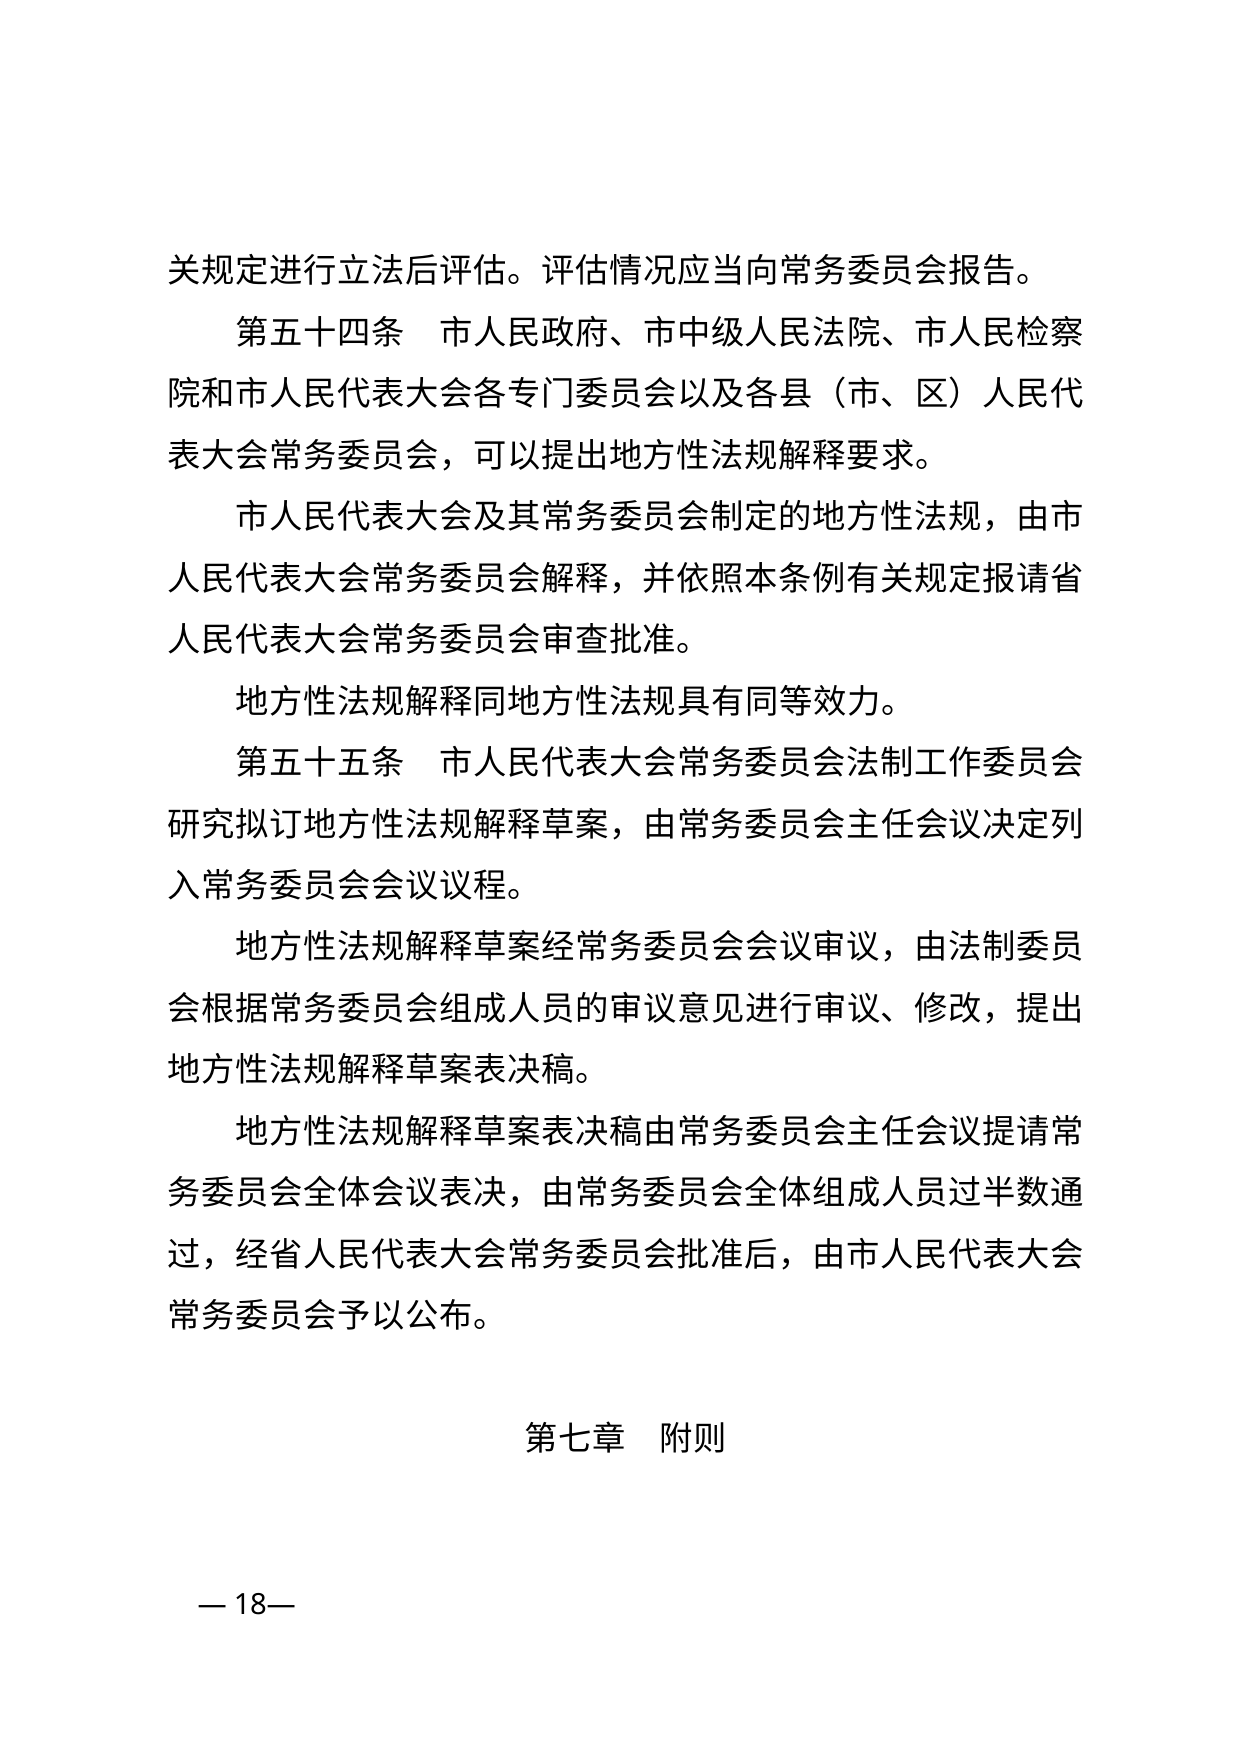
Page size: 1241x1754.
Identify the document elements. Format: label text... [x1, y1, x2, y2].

text 第七章 附则 [168, 1405, 1084, 1467]
text 市人民代表大会及其常务委员会制定的地方性法规，由市人民代表大会常务委员会解释，并依照本条例有关规定报请省人民代表大会常务委员会审查批准。 [168, 483, 1084, 668]
text 地方性法规解释草案经常务委员会会议审议，由法制委员会根据常务委员会组成人员的审议意见进行审议、修改，提出地方性法规解释草案表决稿。 [168, 914, 1084, 1098]
text 地方性法规解释同地方性法规具有同等效力。 [168, 668, 1084, 729]
text 地方性法规解释草案表决稿由常务委员会主任会议提请常务委员会全体会议表决，由常务委员会全体组成人员过半数通过，经省人民代表大会常务委员会批准后，由市人民代表大会常务委员会予以公布。 [168, 1098, 1084, 1344]
text 第五十四条 市人民政府、市中级人民法院、市人民检察院和市人民代表大会各专门委员会以及各县（市、区）人民代表大会常务委员会，可以提出地方性法规解释要求。 [168, 299, 1084, 483]
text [168, 238, 1084, 299]
text 第五十五条 市人民代表大会常务委员会法制工作委员会研究拟订地方性法规解释草案，由常务委员会主任会议决定列入常务委员会会议议程。 [168, 729, 1084, 914]
